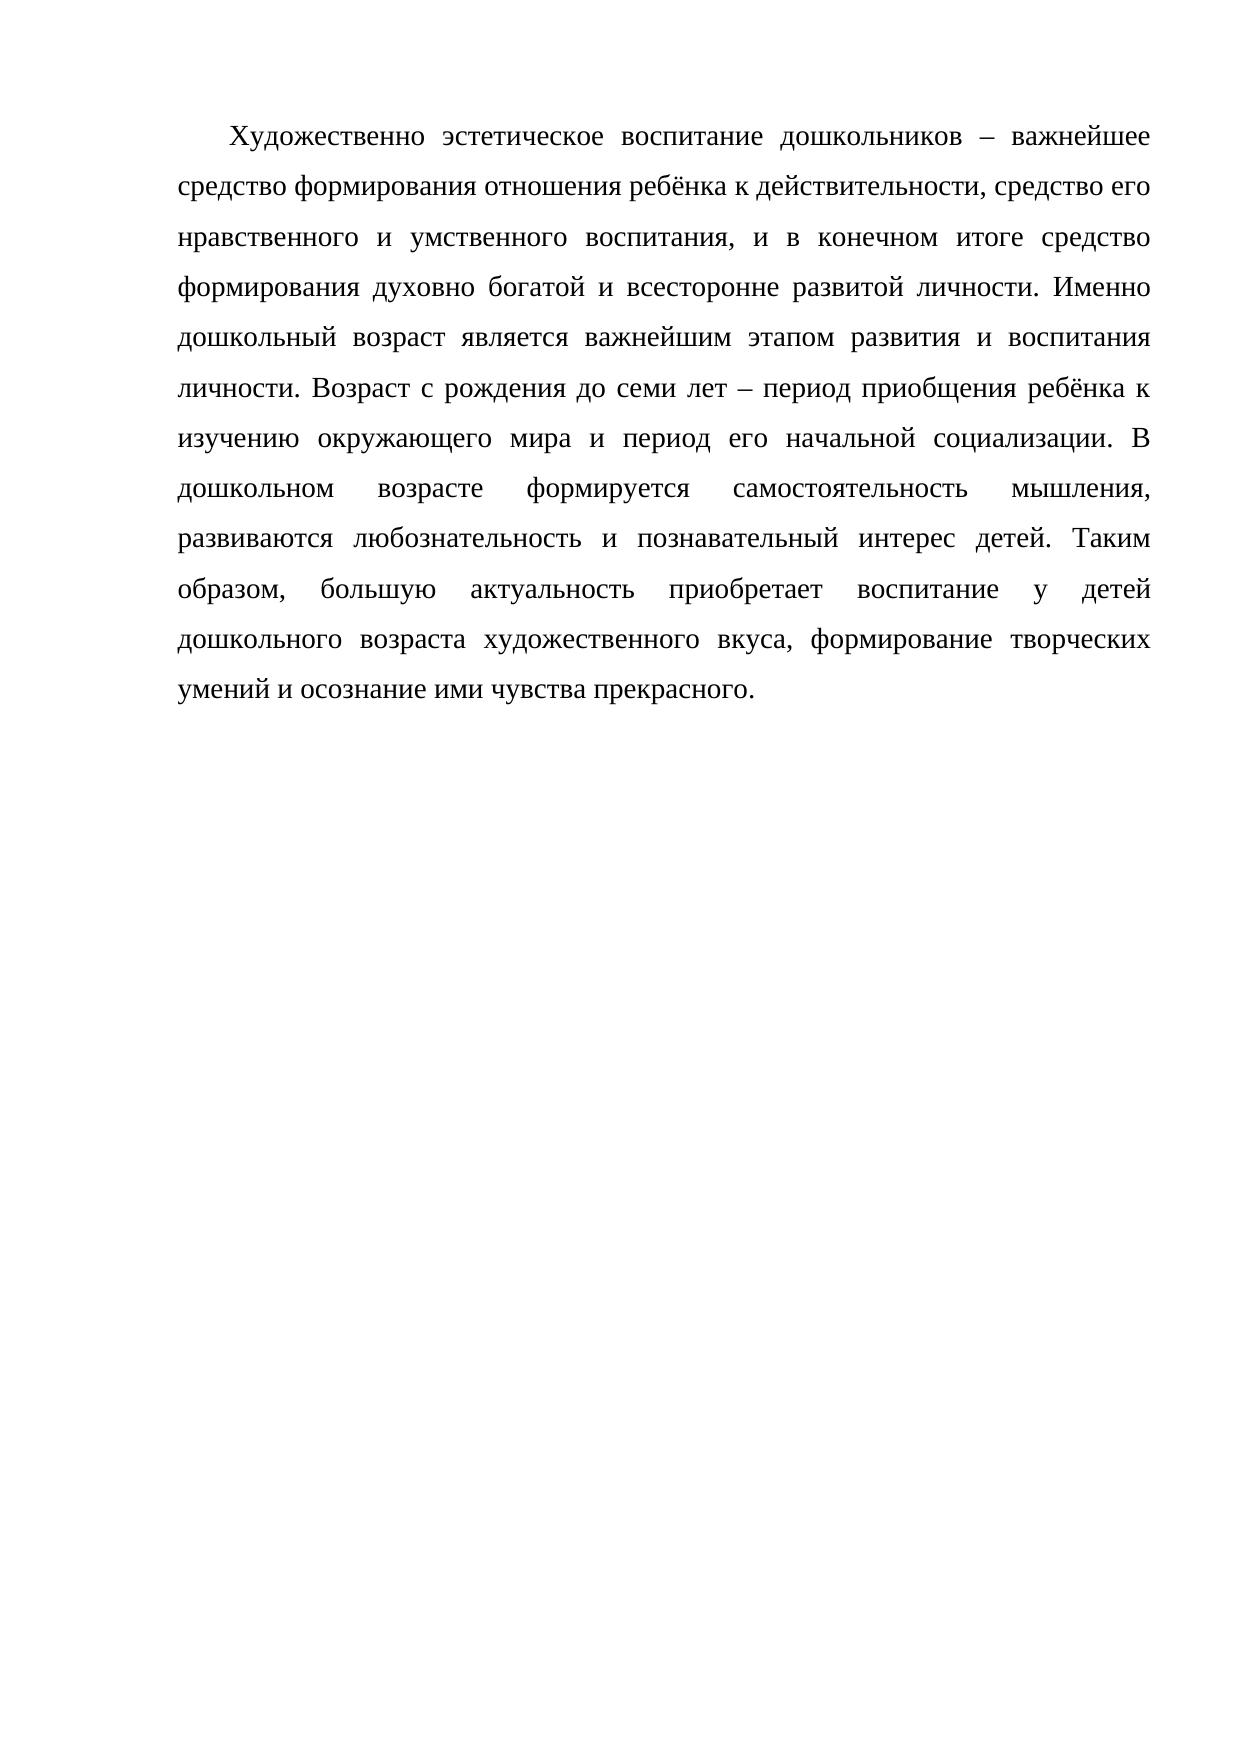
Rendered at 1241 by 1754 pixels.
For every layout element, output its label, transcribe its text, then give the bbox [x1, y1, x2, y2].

text Художественно эстетическое воспитание дошкольников – важнейшее средство формирования отношения ребёнка к действительности, средство его нравственного и умственного воспитания, и в конечном итоге средство формирования духовно богатой и всесторонне развитой личности. Именно дошкольный возраст является важнейшим этапом развития и воспитания личности. Возраст с рождения до семи лет – период приобщения ребёнка к изучению окружающего мира и период его начальной социализации. В дошкольном возрасте формируется самостоятельность мышления, развиваются любознательность и познавательный интерес детей. Таким образом, большую актуальность приобретает воспитание у детей дошкольного возраста художественного вкуса, формирование творческих умений и осознание ими чувства прекрасного. [177, 118, 1152, 705]
